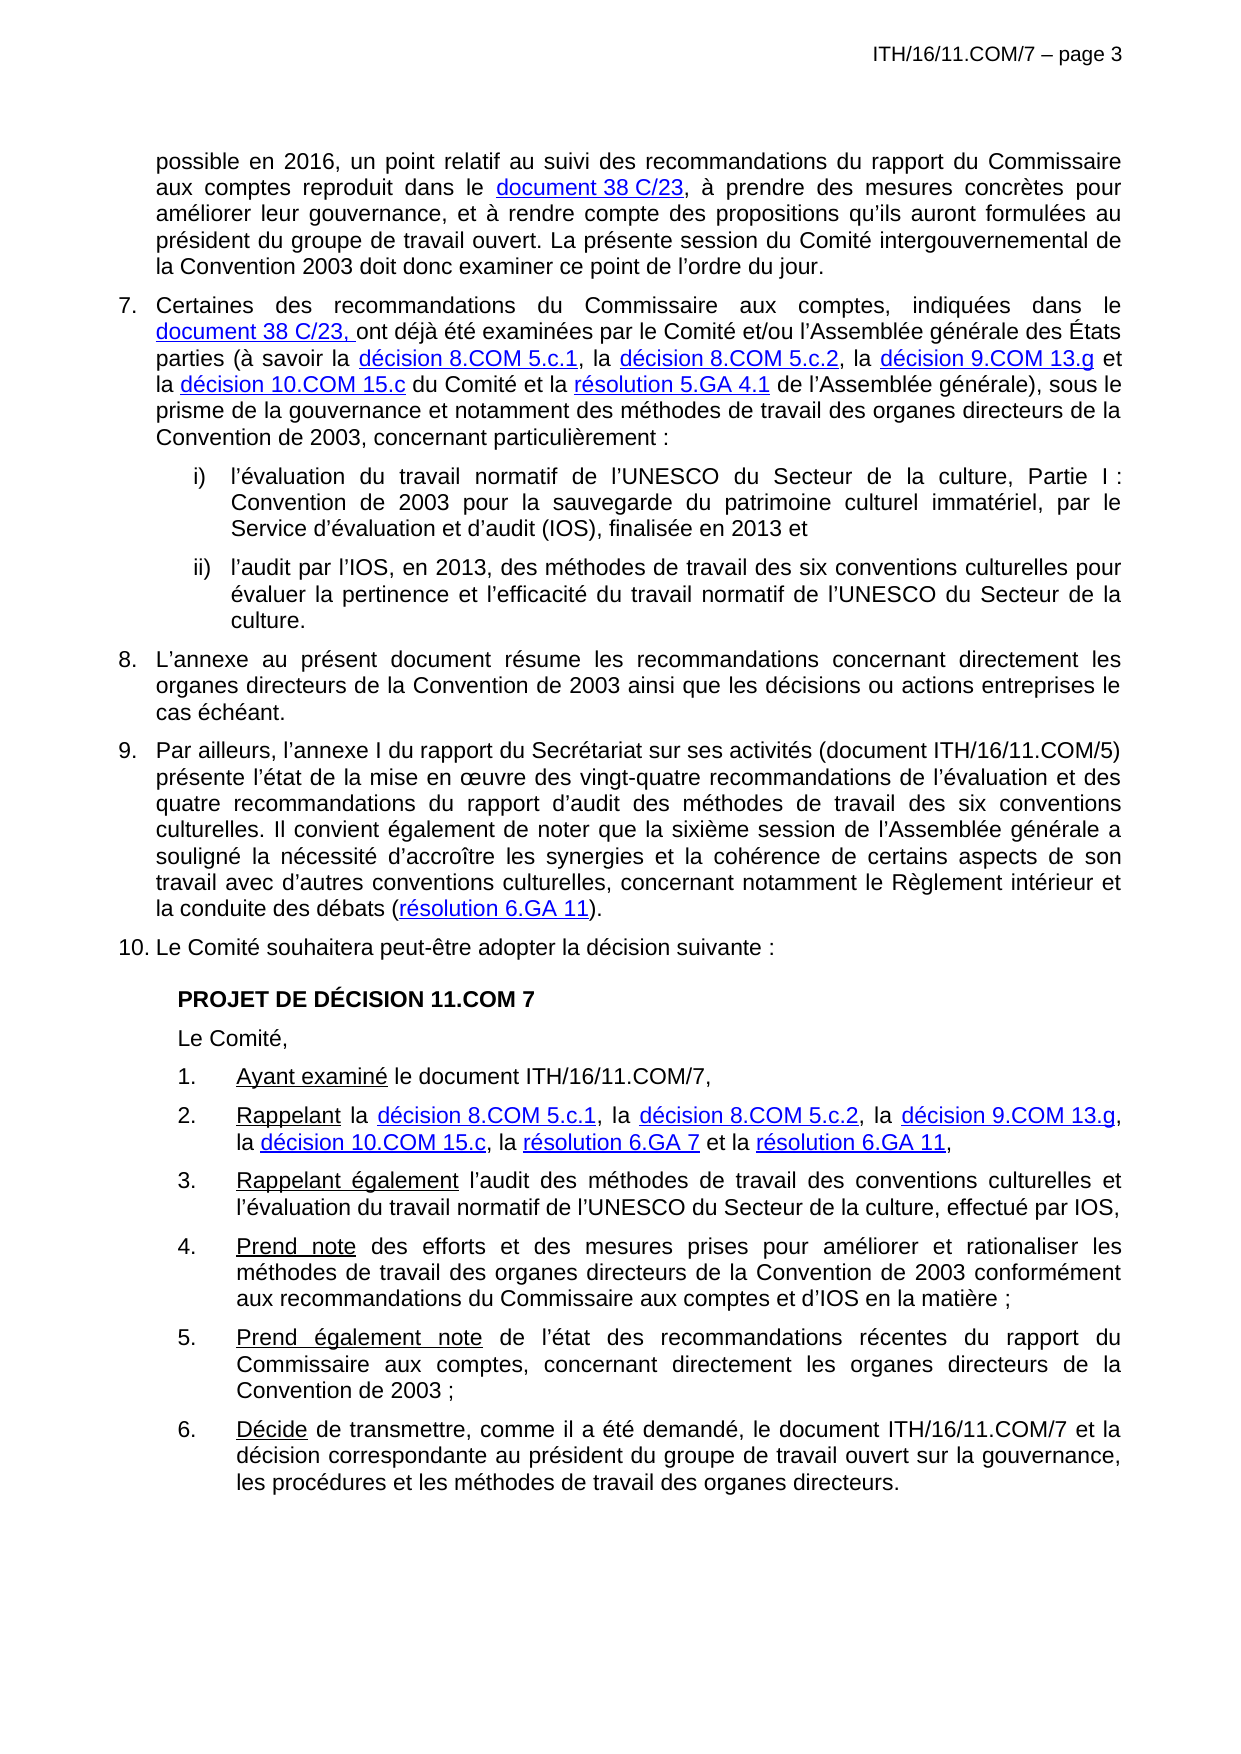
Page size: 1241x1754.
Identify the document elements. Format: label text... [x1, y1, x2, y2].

title PROJET DE DÉCISION 11.COM 7 [177, 986, 1122, 1012]
list l’audit par l’IOS, en 2013, des méthodes de travail des six conventions culturelles pour évaluer la pertinence et l’efficacité du travail normatif de l’UNESCO du Secteur de la culture. [193, 554, 1122, 633]
text Rappelant également l’audit des méthodes de travail des conventions culturelles et l’évaluation du travail normatif de l’UNESCO du Secteur de la culture, effectué par IOS, [177, 1167, 1122, 1220]
text Le Comité, [177, 1024, 1122, 1051]
text Ayant examiné le document ITH/16/11.COM/7, [177, 1063, 1122, 1090]
list Certaines des recommandations du Commissaire aux comptes, indiquées dans le document 38 C/23, ont déjà été examinées par le Comité et/ou l’Assemblée générale des États parties (à savoir la décision 8.COM 5.c.1, la décision 8.COM 5.c.2, la décision 9.COM 13.g et la décision 10.COM 15.c du Comité et la résolution 5.GA 4.1 de l’Assemblée générale), sous le prisme de la gouvernance et notamment des méthodes de travail des organes directeurs de la Convention de 2003, concernant particulièrement : [118, 292, 1122, 450]
list l’évaluation du travail normatif de l’UNESCO du Secteur de la culture, Partie I : Convention de 2003 pour la sauvegarde du patrimoine culturel immatériel, par le Service d’évaluation et d’audit (IOS), finalisée en 2013 et [193, 463, 1122, 542]
text Décide de transmettre, comme il a été demandé, le document ITH/16/11.COM/7 et la décision correspondante au président du groupe de travail ouvert sur la gouvernance, les procédures et les méthodes de travail des organes directeurs. [177, 1416, 1122, 1495]
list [118, 148, 1122, 279]
text Prend également note de l’état des recommandations récentes du rapport du Commissaire aux comptes, concernant directement les organes directeurs de la Convention de 2003 ; [177, 1324, 1122, 1403]
list L’annexe au présent document résume les recommandations concernant directement les organes directeurs de la Convention de 2003 ainsi que les décisions ou actions entreprises le cas échéant. [118, 646, 1122, 725]
list Par ailleurs, l’annexe I du rapport du Secrétariat sur ses activités (document ITH/16/11.COM/5) présente l’état de la mise en œuvre des vingt-quatre recommandations de l’évaluation et des quatre recommandations du rapport d’audit des méthodes de travail des six conventions culturelles. Il convient également de noter que la sixième session de l’Assemblée générale a souligné la nécessité d’accroître les synergies et la cohérence de certains aspects de son travail avec d’autres conventions culturelles, concernant notamment le Règlement intérieur et la conduite des débats (résolution 6.GA 11). [118, 737, 1122, 922]
text Rappelant la décision 8.COM 5.c.1, la décision 8.COM 5.c.2, la décision 9.COM 13.g, la décision 10.COM 15.c, la résolution 6.GA 7 et la résolution 6.GA 11, [177, 1102, 1122, 1155]
list Le Comité souhaitera peut-être adopter la décision suivante : [118, 934, 1122, 961]
text Prend note des efforts et des mesures prises pour améliorer et rationaliser les méthodes de travail des organes directeurs de la Convention de 2003 conformément aux recommandations du Commissaire aux comptes et d’IOS en la matière ; [177, 1233, 1122, 1312]
